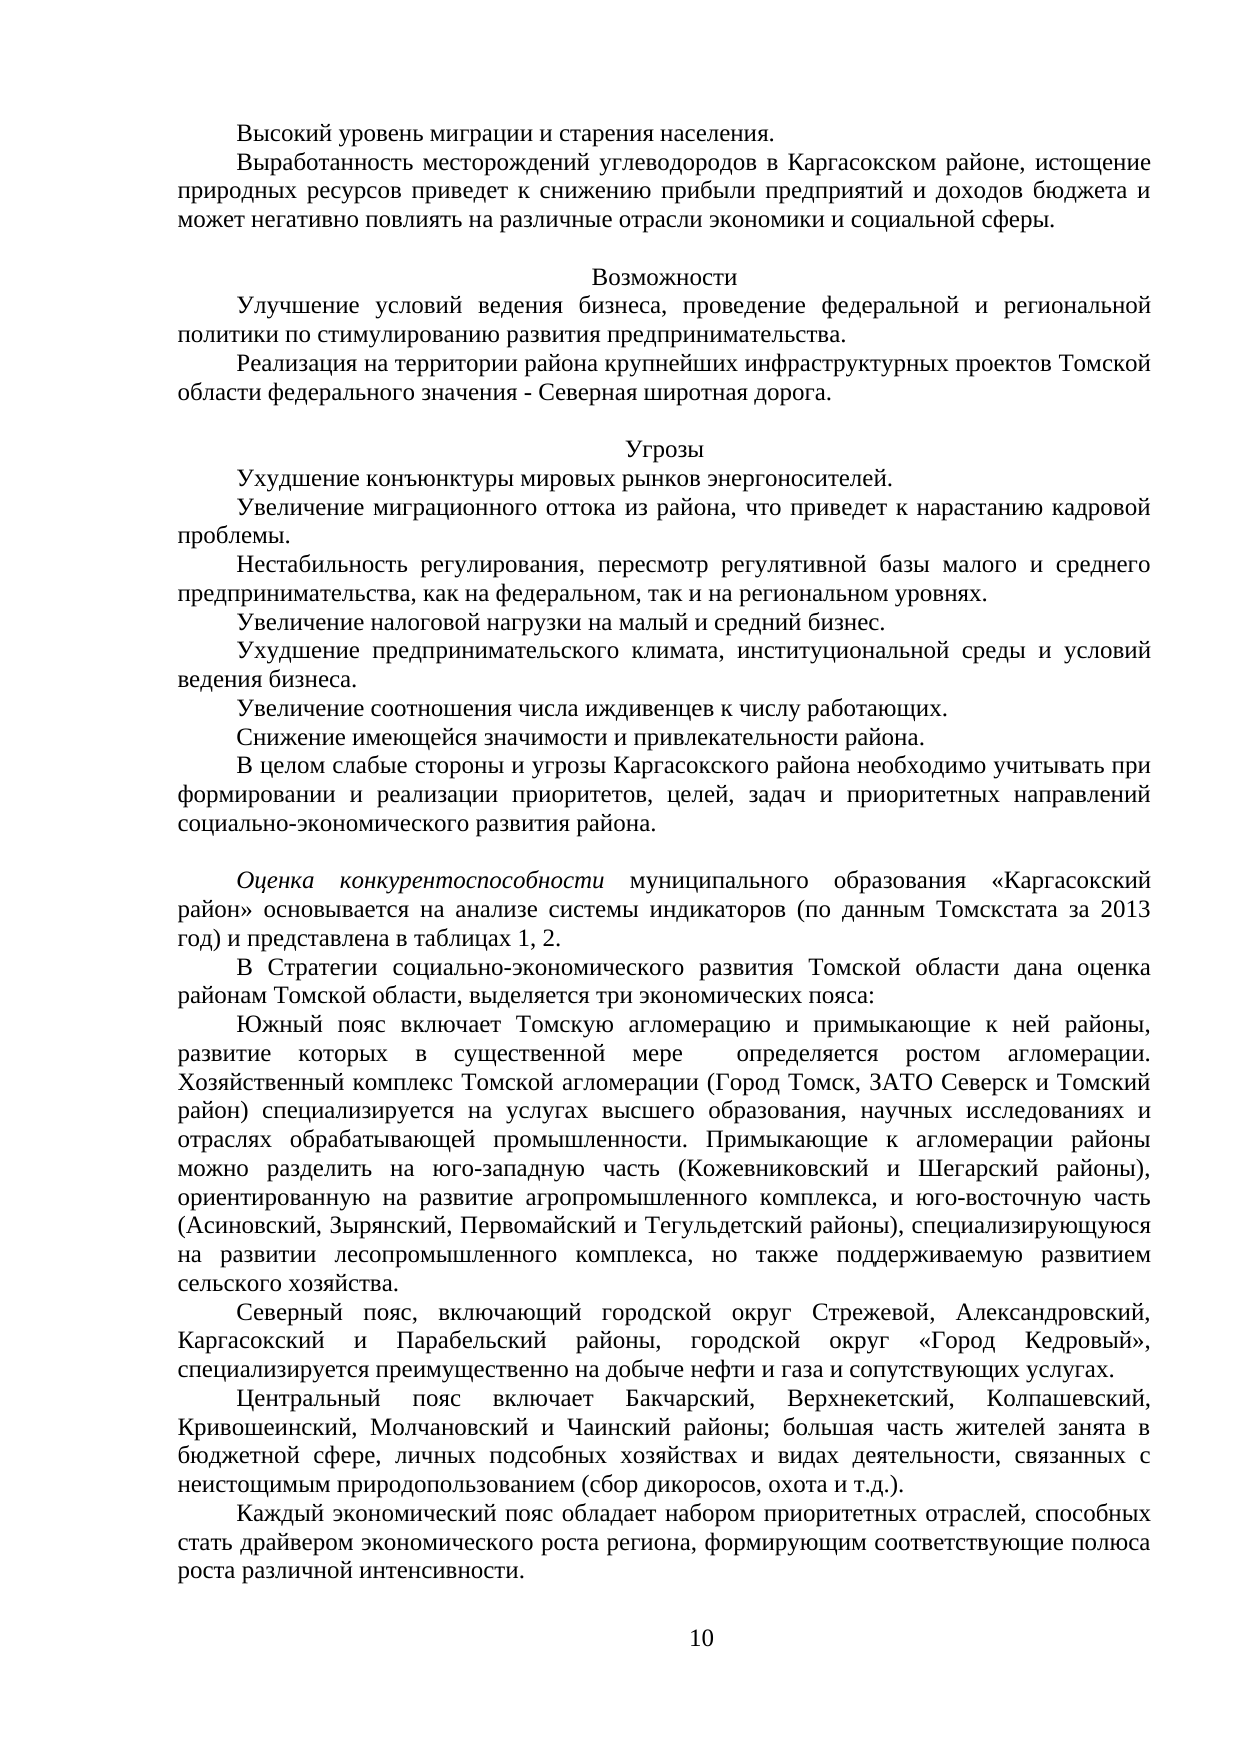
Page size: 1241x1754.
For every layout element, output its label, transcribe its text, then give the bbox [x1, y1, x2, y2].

text Увеличение миграционного оттока из района, что приведет к нарастанию кадровой проблемы. [177, 492, 1152, 549]
text Северный пояс, включающий городской округ Стрежевой, Александровский, Каргасокский и Парабельский районы, городской округ «Город Кедровый», специализируется преимущественно на добыче нефти и газа и сопутствующих услугах. [177, 1297, 1152, 1383]
text Угрозы [177, 434, 1152, 463]
text Возможности [177, 262, 1152, 291]
text Каждый экономический пояс обладает набором приоритетных отраслей, способных стать драйвером экономического роста региона, формирующим соответствующие полюса роста различной интенсивности. [177, 1498, 1152, 1584]
text Улучшение условий ведения бизнеса, проведение федеральной и региональной политики по стимулированию развития предпринимательства. [177, 291, 1152, 348]
text Ухудшение предпринимательского климата, институциональной среды и условий ведения бизнеса. [177, 636, 1152, 693]
text Выработанность месторождений углеводородов в Каргасокском районе, истощение природных ресурсов приведет к снижению прибыли предприятий и доходов бюджета и может негативно повлиять на различные отрасли экономики и социальной сферы. [177, 147, 1152, 233]
text Снижение имеющейся значимости и привлекательности района. [177, 722, 1152, 751]
text Высокий уровень миграции и старения населения. [177, 118, 1152, 147]
text Реализация на территории района крупнейших инфраструктурных проектов Томской области федерального значения - Северная широтная дорога. [177, 348, 1152, 406]
text Южный пояс включает Томскую агломерацию и примыкающие к ней районы, развитие которых в существенной мере определяется ростом агломерации. Хозяйственный комплекс Томской агломерации (Город Томск, ЗАТО Северск и Томский район) специализируется на услугах высшего образования, научных исследованиях и отраслях обрабатывающей промышленности. Примыкающие к агломерации районы можно разделить на юго-западную часть (Кожевниковский и Шегарский районы), ориентированную на развитие агропромышленного комплекса, и юго-восточную часть (Асиновский, Зырянский, Первомайский и Тегульдетский районы), специализирующуюся на развитии лесопромышленного комплекса, но также поддерживаемую развитием сельского хозяйства. [177, 1009, 1152, 1297]
text Нестабильность регулирования, пересмотр регулятивной базы малого и среднего предпринимательства, как на федеральном, так и на региональном уровнях. [177, 549, 1152, 607]
text В Стратегии социально-экономического развития Томской области дана оценка районам Томской области, выделяется три экономических пояса: [177, 952, 1152, 1009]
text Ухудшение конъюнктуры мировых рынков энергоносителей. [177, 463, 1152, 492]
text Увеличение налоговой нагрузки на малый и средний бизнес. [177, 607, 1152, 636]
text Оценка конкурентоспособности муниципального образования «Каргасокский район» основывается на анализе системы индикаторов (по данным Томскстата за 2013 год) и представлена в таблицах 1, 2. [177, 866, 1152, 952]
text Центральный пояс включает Бакчарский, Верхнекетский, Колпашевский, Кривошеинский, Молчановский и Чаинский районы; большая часть жителей занята в бюджетной сфере, личных подсобных хозяйствах и видах деятельности, связанных с неистощимым природопользованием (сбор дикоросов, охота и т.д.). [177, 1383, 1152, 1498]
text Увеличение соотношения числа иждивенцев к числу работающих. [177, 693, 1152, 722]
text В целом слабые стороны и угрозы Каргасокского района необходимо учитывать при формировании и реализации приоритетов, целей, задач и приоритетных направлений социально-экономического развития района. [177, 751, 1152, 837]
